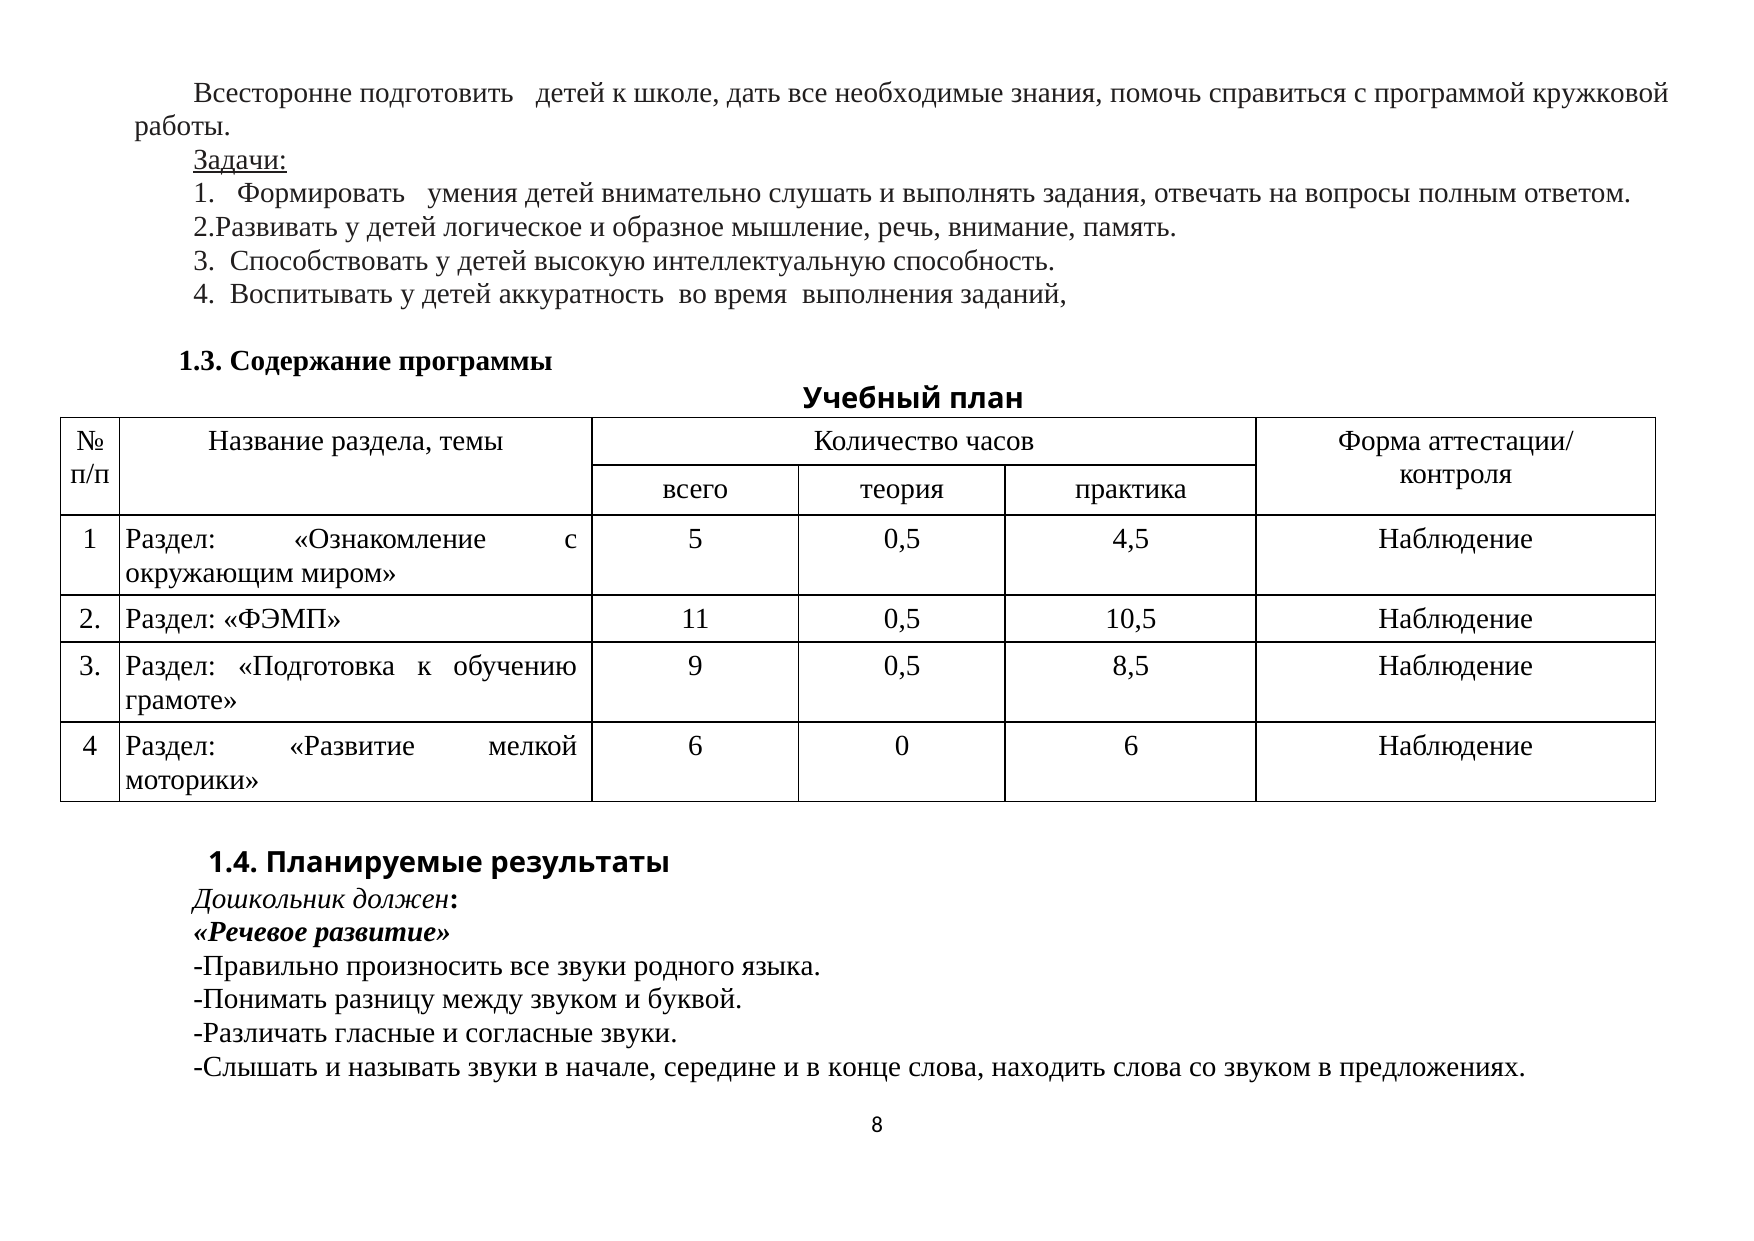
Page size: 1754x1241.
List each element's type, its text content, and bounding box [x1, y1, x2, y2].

table_header Название раздела, темы [120, 418, 591, 514]
text -Слышать и называть звуки в начале, середине и в конце слова, находить слова со звуком в предложениях. [134, 1049, 1679, 1082]
table_cell 0,5 [799, 643, 1004, 721]
table_cell 11 [593, 596, 798, 641]
table_cell 3. [61, 643, 119, 721]
table_header № п/п [61, 418, 119, 514]
table_cell 8,5 [1006, 643, 1255, 721]
table_cell 6 [1006, 723, 1255, 801]
text «Речевое развитие» [134, 914, 1679, 948]
text -Различать гласные и согласные звуки. [134, 1015, 1679, 1049]
text 3. Способствовать у детей высокую интеллектуальную способность. [134, 243, 1679, 276]
text 1.3. Содержание программы [134, 343, 1619, 377]
table_cell 5 [593, 516, 798, 594]
table_cell 9 [593, 643, 798, 721]
table_cell 0 [799, 723, 1004, 801]
table_cell 10,5 [1006, 596, 1255, 641]
table_cell теория [799, 466, 1004, 514]
table_cell 2. [61, 596, 119, 641]
text -Понимать разницу между звуком и буквой. [134, 982, 1679, 1015]
text 1. Формировать умения детей внимательно слушать и выполнять задания, отвечать на вопросы полным ответом. [134, 176, 1679, 209]
table_cell Раздел: «Подготовка к обучению грамоте» [120, 643, 591, 721]
table_cell Раздел: «Развитие мелкой моторики» [120, 723, 591, 801]
table_cell Наблюдение [1257, 596, 1655, 641]
text 1.4. Планируемые результаты [164, 841, 1619, 881]
table_cell всего [593, 466, 798, 514]
table_cell Наблюдение [1257, 643, 1655, 721]
table_cell практика [1006, 466, 1255, 514]
table_cell Раздел: «Ознакомление с окружающим миром» [120, 516, 591, 594]
table_cell 6 [593, 723, 798, 801]
text Учебный план [164, 377, 1619, 417]
table_header Количество часов [593, 418, 1255, 464]
text -Правильно произносить все звуки родного языка. [134, 948, 1679, 982]
table_cell 0,5 [799, 596, 1004, 641]
table_cell Раздел: «ФЭМП» [120, 596, 591, 641]
table_cell 4 [61, 723, 119, 801]
text Дошкольник должен: [134, 881, 1679, 914]
table_cell 4,5 [1006, 516, 1255, 594]
text 4. Воспитывать у детей аккуратность во время выполнения заданий, [134, 276, 1679, 310]
table_cell 1 [61, 516, 119, 594]
table_header Форма аттестации/ контроля [1257, 418, 1655, 514]
table_cell 0,5 [799, 516, 1004, 594]
text Задачи: [134, 142, 1679, 176]
text Всесторонне подготовить детей к школе, дать все необходимые знания, помочь справиться с программой кружковой работы. [134, 75, 1679, 142]
table_cell Наблюдение [1257, 723, 1655, 801]
text 2.Развивать у детей логическое и образное мышление, речь, внимание, память. [134, 209, 1679, 243]
table_cell Наблюдение [1257, 516, 1655, 594]
